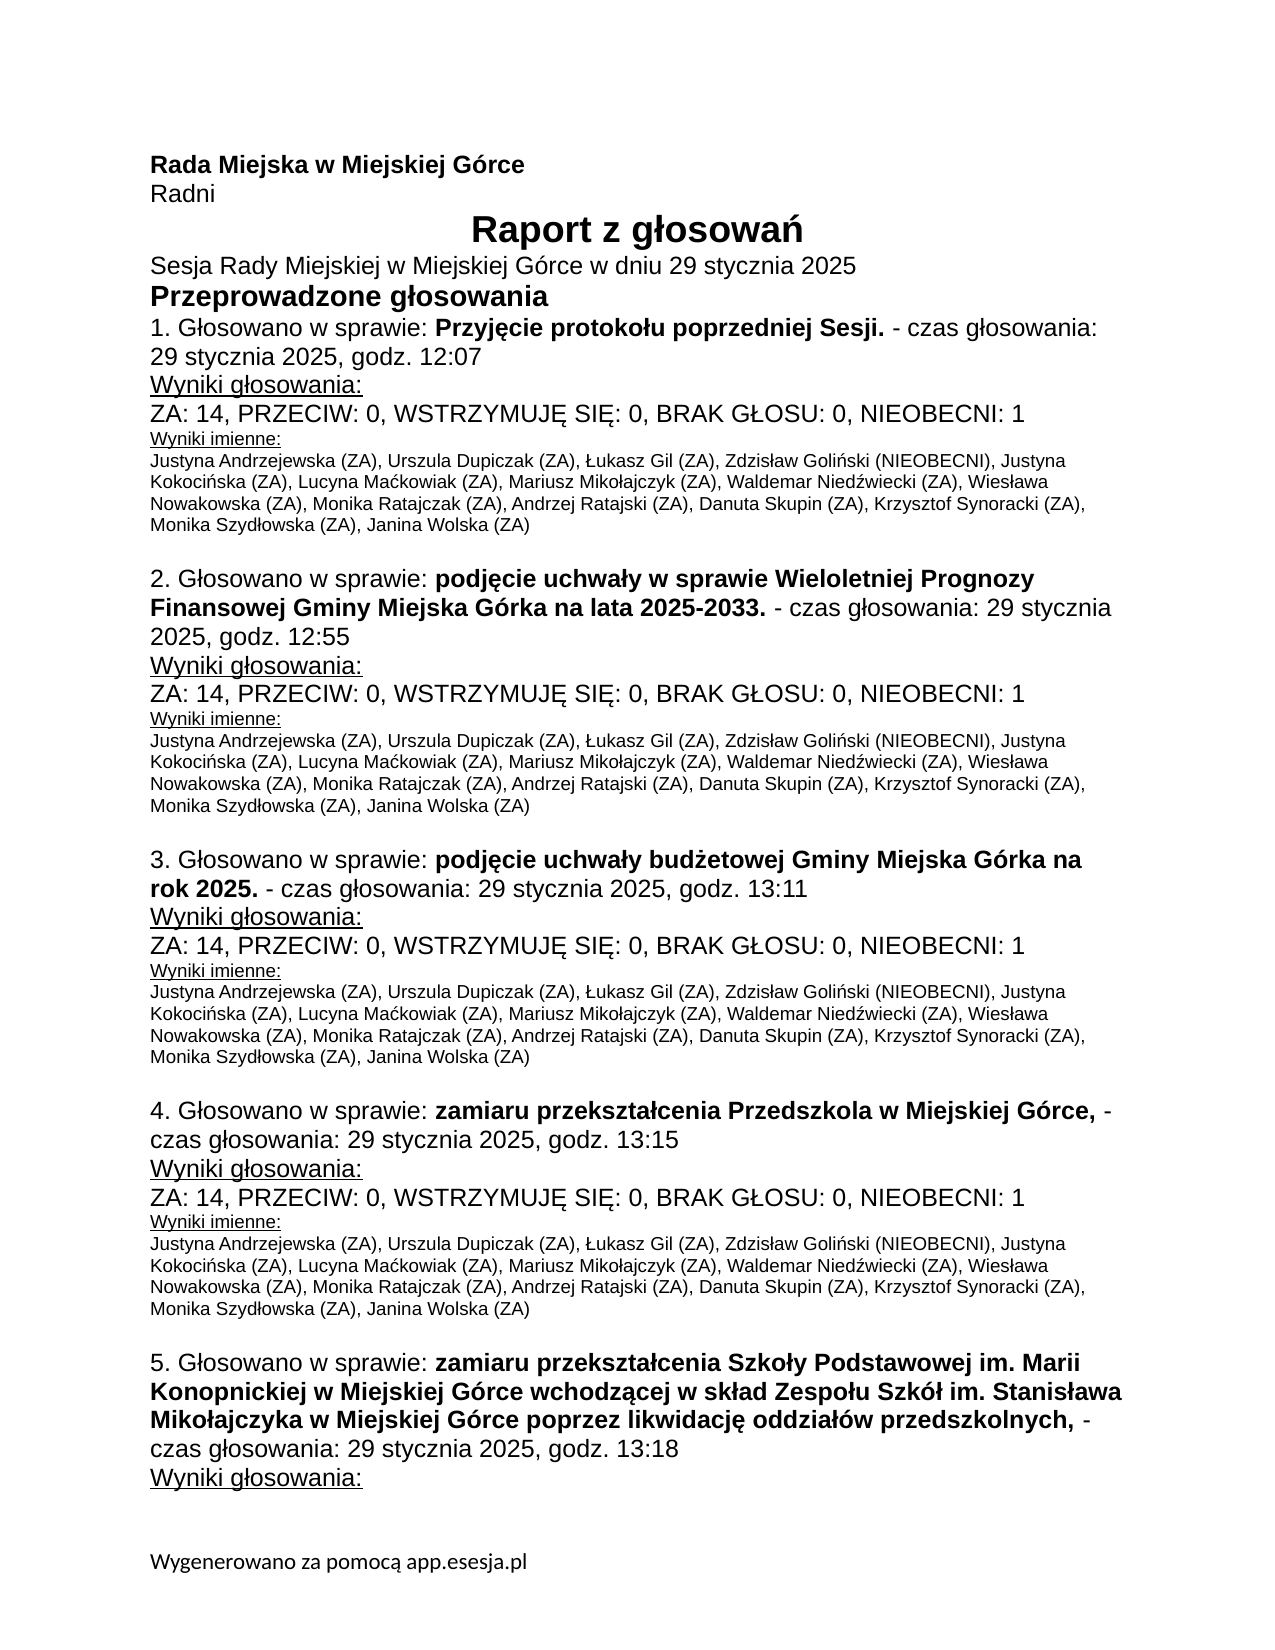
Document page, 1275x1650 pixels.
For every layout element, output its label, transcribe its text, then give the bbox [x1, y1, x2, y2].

text ZA: 14, PRZECIW: 0, WSTRZYMUJĘ SIĘ: 0, BRAK GŁOSU: 0, NIEOBECNI: 1 [150, 679, 1125, 708]
text Rada Miejska w Miejskiej Górce [150, 150, 1125, 179]
text ZA: 14, PRZECIW: 0, WSTRZYMUJĘ SIĘ: 0, BRAK GŁOSU: 0, NIEOBECNI: 1 [150, 931, 1125, 960]
text 4. Głosowano w sprawie: zamiaru przekształcenia Przedszkola w Miejskiej Górce, - czas głosowania: 29 stycznia 2025, godz. 13:15 [150, 1096, 1125, 1154]
text 2. Głosowano w sprawie: podjęcie uchwały w sprawie Wieloletniej Prognozy Finansowej Gminy Miejska Górka na lata 2025-2033. - czas głosowania: 29 stycznia 2025, godz. 12:55 [150, 564, 1125, 651]
text Przeprowadzone głosowania [150, 279, 1125, 313]
text Wyniki głosowania: [150, 1463, 1125, 1492]
text Wyniki imienne: [150, 1211, 1125, 1233]
text 5. Głosowano w sprawie: zamiaru przekształcenia Szkoły Podstawowej im. Marii Konopnickiej w Miejskiej Górce wchodzącej w skład Zespołu Szkół im. Stanisława Mikołajczyka w Miejskiej Górce poprzez likwidację oddziałów przedszkolnych, - czas głosowania: 29 stycznia 2025, godz. 13:18 [150, 1348, 1125, 1463]
text Wyniki imienne: [150, 428, 1125, 449]
text Wyniki głosowania: [150, 902, 1125, 931]
text Wyniki głosowania: [150, 1154, 1125, 1183]
text ZA: 14, PRZECIW: 0, WSTRZYMUJĘ SIĘ: 0, BRAK GŁOSU: 0, NIEOBECNI: 1 [150, 399, 1125, 428]
text Raport z głosowań [150, 207, 1125, 251]
text Sesja Rady Miejskiej w Miejskiej Górce w dniu 29 stycznia 2025 [150, 251, 1125, 279]
text Wyniki głosowania: [150, 651, 1125, 679]
text Wyniki głosowania: [150, 370, 1125, 399]
text Wyniki imienne: [150, 960, 1125, 981]
text 3. Głosowano w sprawie: podjęcie uchwały budżetowej Gminy Miejska Górka na rok 2025. - czas głosowania: 29 stycznia 2025, godz. 13:11 [150, 845, 1125, 902]
text Radni [150, 179, 1125, 207]
text ZA: 14, PRZECIW: 0, WSTRZYMUJĘ SIĘ: 0, BRAK GŁOSU: 0, NIEOBECNI: 1 [150, 1183, 1125, 1211]
text Wyniki imienne: [150, 708, 1125, 730]
text 1. Głosowano w sprawie: Przyjęcie protokołu poprzedniej Sesji. - czas głosowania: 29 stycznia 2025, godz. 12:07 [150, 313, 1125, 370]
